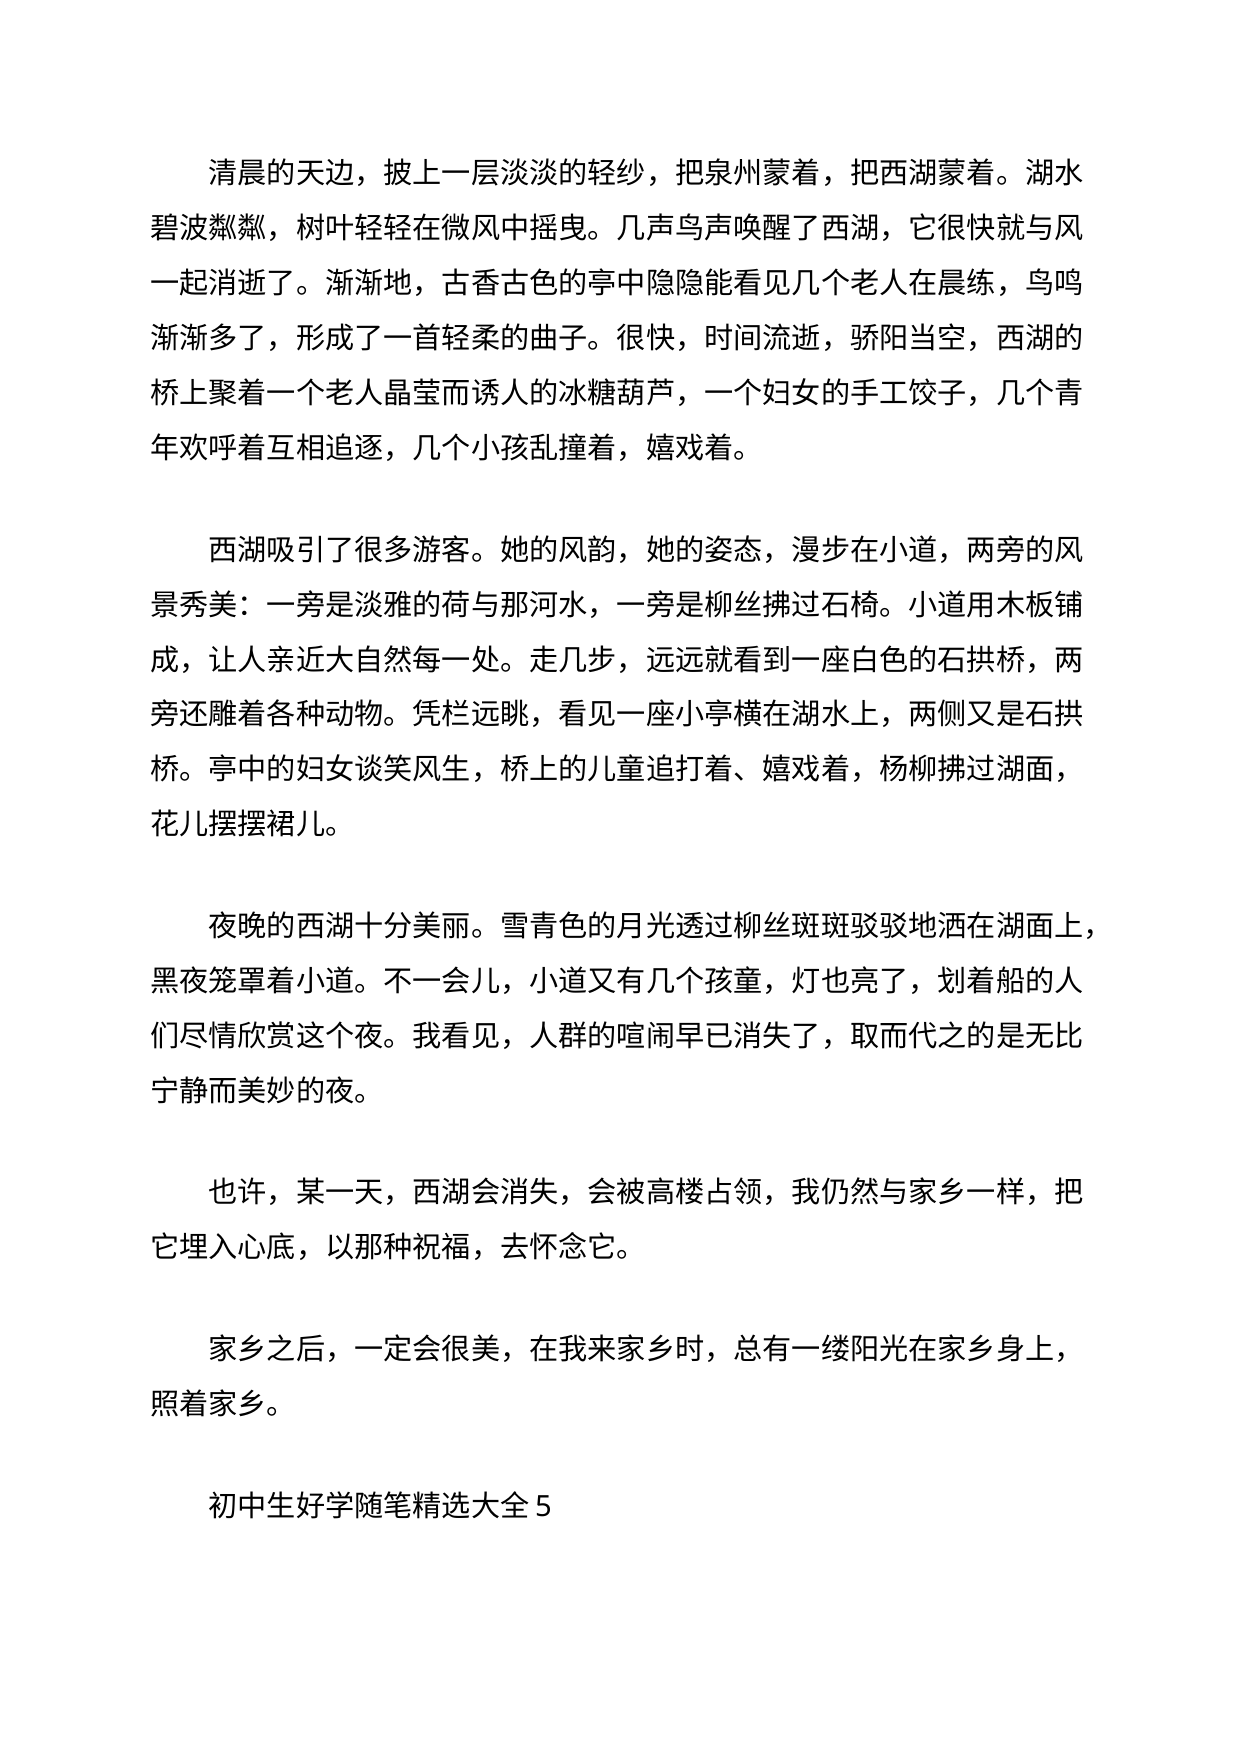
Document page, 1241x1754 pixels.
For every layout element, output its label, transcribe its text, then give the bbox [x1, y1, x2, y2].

text 夜晚的西湖十分美丽。雪青色的月光透过柳丝斑斑驳驳地洒在湖面上，黑夜笼罩着小道。不一会儿，小道又有几个孩童，灯也亮了，划着船的人们尽情欣赏这个夜。我看见，人群的喧闹早已消失了，取而代之的是无比宁静而美妙的夜。 [150, 902, 1090, 1109]
text 家乡之后，一定会很美，在我来家乡时，总有一缕阳光在家乡身上，照着家乡。 [150, 1326, 1090, 1423]
text 清晨的天边，披上一层淡淡的轻纱，把泉州蒙着，把西湖蒙着。湖水碧波粼粼，树叶轻轻在微风中摇曳。几声鸟声唤醒了西湖，它很快就与风一起消逝了。渐渐地，古香古色的亭中隐隐能看见几个老人在晨练，鸟鸣渐渐多了，形成了一首轻柔的曲子。很快，时间流逝，骄阳当空，西湖的桥上聚着一个老人晶莹而诱人的冰糖葫芦，一个妇女的手工饺子，几个青年欢呼着互相追逐，几个小孩乱撞着，嬉戏着。 [150, 150, 1090, 467]
text 也许，某一天，西湖会消失，会被高楼占领，我仍然与家乡一样，把它埋入心底，以那种祝福，去怀念它。 [150, 1169, 1090, 1266]
text 初中生好学随笔精选大全5 [150, 1482, 1090, 1525]
text 西湖吸引了很多游客。她的风韵，她的姿态，漫步在小道，两旁的风景秀美：一旁是淡雅的荷与那河水，一旁是柳丝拂过石椅。小道用木板铺成，让人亲近大自然每一处。走几步，远远就看到一座白色的石拱桥，两旁还雕着各种动物。凭栏远眺，看见一座小亭横在湖水上，两侧又是石拱桥。亭中的妇女谈笑风生，桥上的儿童追打着、嬉戏着，杨柳拂过湖面，花儿摆摆裙儿。 [150, 526, 1090, 843]
